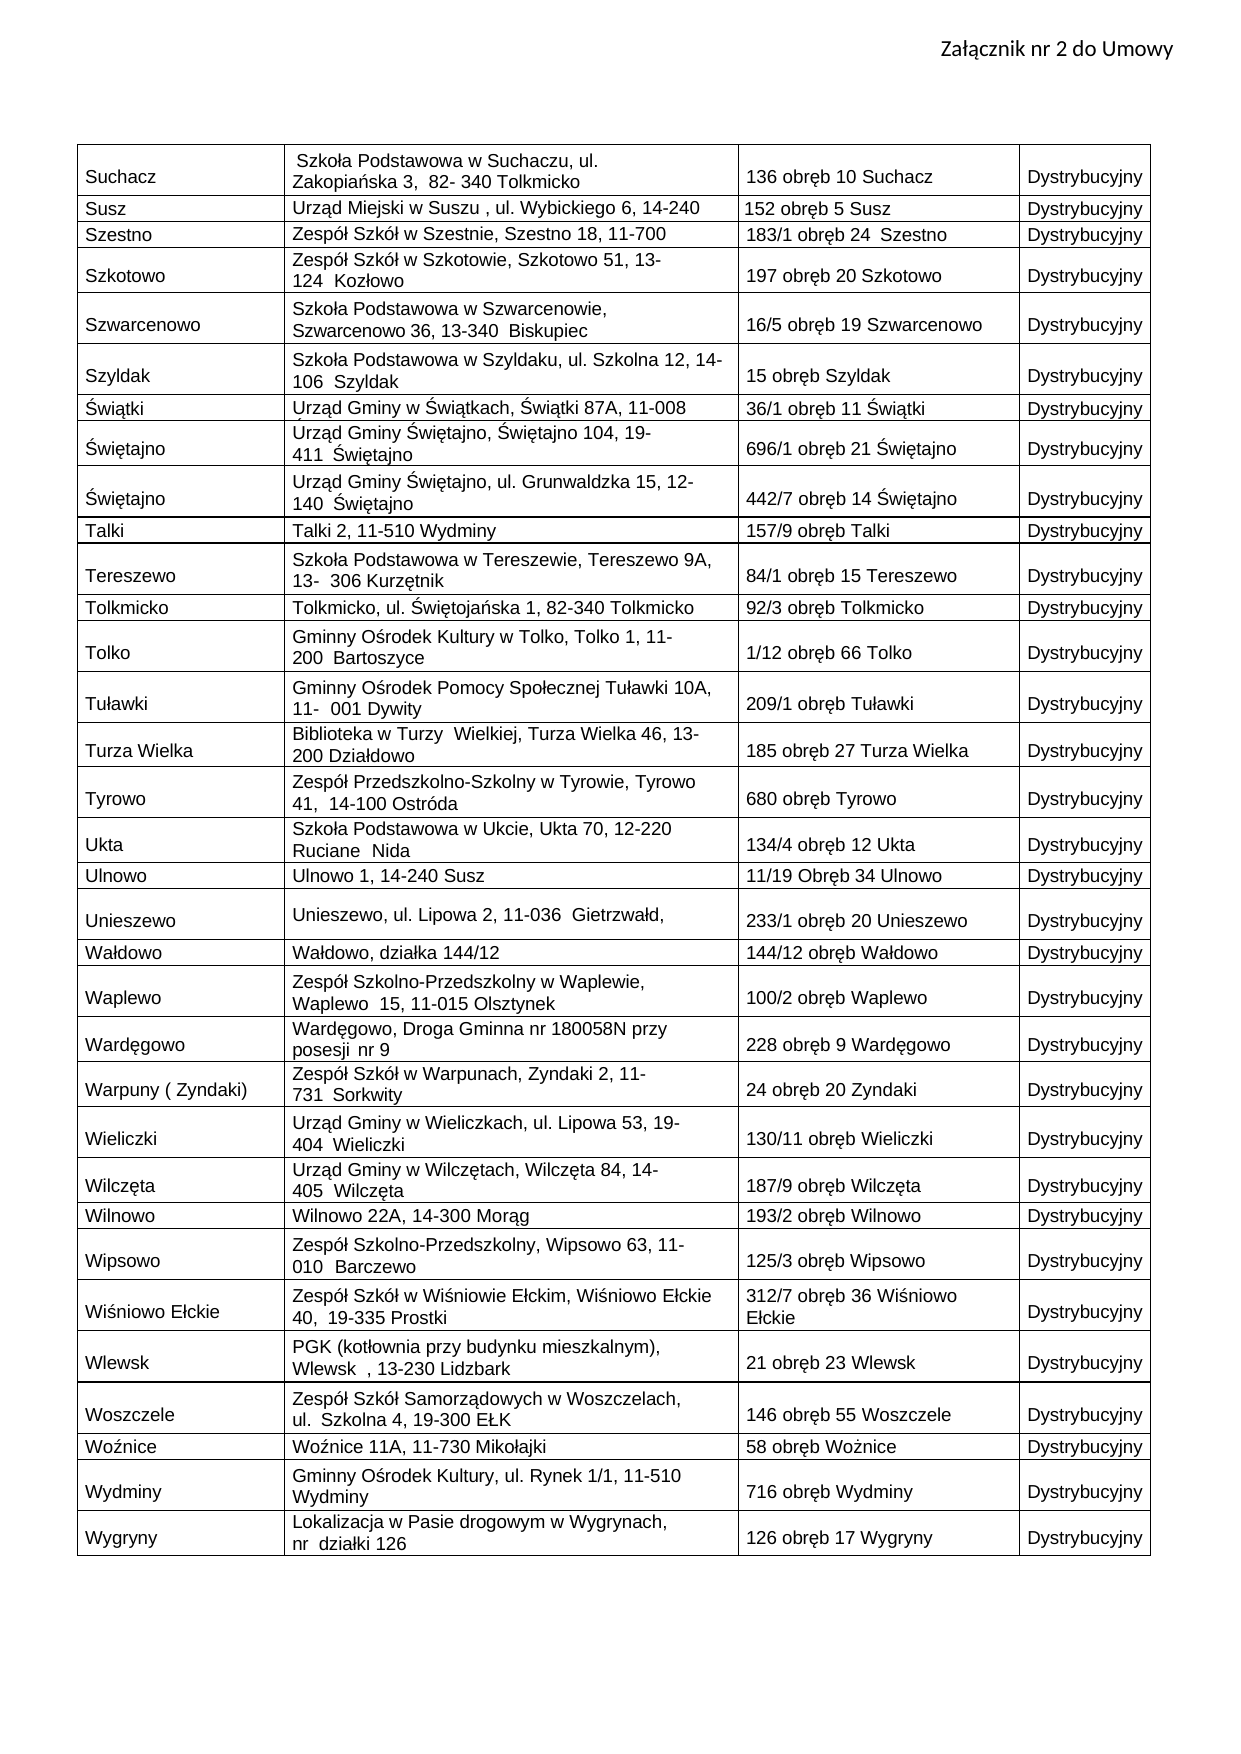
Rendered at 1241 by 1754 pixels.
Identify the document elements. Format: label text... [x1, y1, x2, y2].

table_cell Suchacz [78, 145, 284, 195]
table_cell 100/2 obręb Waplewo [739, 966, 1019, 1016]
table_cell Tolko [78, 621, 284, 671]
table_cell 197 obręb 20 Szkotowo [739, 248, 1019, 292]
table_cell Wygryny [78, 1511, 284, 1554]
table_cell 134/4 obręb 12 Ukta [739, 818, 1019, 862]
table_cell Woźnice 11A, 11-730 Mikołajki [285, 1434, 738, 1458]
table_cell Szkoła Podstawowa w Szyldaku, ul. Szkolna 12, 14-106 Szyldak [285, 344, 738, 394]
table_cell 442/7 obręb 14 Świętajno [739, 466, 1019, 516]
table_cell Świętajno [78, 466, 284, 516]
table_cell Urząd Gminy Świętajno, Świętajno 104, 19-411 Świętajno [285, 421, 738, 465]
table_cell Gminny Ośrodek Kultury w Tolko, Tolko 1, 11-200 Bartoszyce [285, 621, 738, 671]
table_cell Dystrybucyjny [1020, 1434, 1150, 1458]
table_cell Zespół Szkół w Wiśniowie Ełckim, Wiśniowo Ełckie 40, 19-335 Prostki [285, 1280, 738, 1330]
table_cell Turza Wielka [78, 723, 284, 766]
table_cell 146 obręb 55 Woszczele [739, 1383, 1019, 1432]
table_cell Dystrybucyjny [1020, 196, 1150, 221]
table_cell Zespół Szkolno-Przedszkolny, Wipsowo 63, 11-010 Barczewo [285, 1229, 738, 1279]
table_cell Wałdowo, działka 144/12 [285, 940, 738, 965]
table_cell Dystrybucyjny [1020, 1203, 1150, 1228]
table_cell Susz [78, 196, 284, 221]
table_cell Wydminy [78, 1460, 284, 1509]
table_cell Szestno [78, 222, 284, 247]
table_cell Wardęgowo [78, 1017, 284, 1061]
table_cell Szkotowo [78, 248, 284, 292]
table_cell Zespół Szkół w Warpunach, Zyndaki 2, 11-731 Sorkwity [285, 1062, 738, 1106]
table_cell Szwarcenowo [78, 293, 284, 343]
table_cell Dystrybucyjny [1020, 222, 1150, 247]
table_cell Szkoła Podstawowa w Ukcie, Ukta 70, 12-220 Ruciane Nida [285, 818, 738, 862]
table_cell Dystrybucyjny [1020, 1280, 1150, 1330]
table_cell 58 obręb Wożnice [739, 1434, 1019, 1458]
table_cell Wałdowo [78, 940, 284, 965]
table_cell 157/9 obręb Talki [739, 518, 1019, 542]
table_cell Świętajno [78, 421, 284, 465]
table_cell Szkoła Podstawowa w Tereszewie, Tereszewo 9A, 13- 306 Kurzętnik [285, 544, 738, 593]
table_cell 11/19 Obręb 34 Ulnowo [739, 863, 1019, 888]
table_cell Szkoła Podstawowa w Suchaczu, ul. Zakopiańska 3, 82- 340 Tolkmicko [285, 145, 738, 195]
table_cell Unieszewo [78, 889, 284, 939]
table_cell Dystrybucyjny [1020, 1107, 1150, 1157]
table_cell Tuławki [78, 672, 284, 722]
table_cell 126 obręb 17 Wygryny [739, 1511, 1019, 1554]
table_cell 136 obręb 10 Suchacz [739, 145, 1019, 195]
table_cell 1/12 obręb 66 Tolko [739, 621, 1019, 671]
table_cell Dystrybucyjny [1020, 1460, 1150, 1509]
table_cell Ulnowo [78, 863, 284, 888]
table_cell Warpuny ( Zyndaki) [78, 1062, 284, 1106]
table_cell Wieliczki [78, 1107, 284, 1157]
table_cell Dystrybucyjny [1020, 940, 1150, 965]
table_cell 36/1 obręb 11 Świątki [739, 395, 1019, 420]
table_cell Dystrybucyjny [1020, 1511, 1150, 1554]
table_cell Waplewo [78, 966, 284, 1016]
table_cell Zespół Przedszkolno-Szkolny w Tyrowie, Tyrowo 41, 14-100 Ostróda [285, 767, 738, 817]
table_cell 16/5 obręb 19 Szwarcenowo [739, 293, 1019, 343]
table_cell 84/1 obręb 15 Tereszewo [739, 544, 1019, 593]
table_cell Dystrybucyjny [1020, 466, 1150, 516]
table_cell Dystrybucyjny [1020, 344, 1150, 394]
table_cell Dystrybucyjny [1020, 145, 1150, 195]
table_cell Tyrowo [78, 767, 284, 817]
table_cell Dystrybucyjny [1020, 818, 1150, 862]
table_cell Dystrybucyjny [1020, 1158, 1150, 1202]
table_cell 130/11 obręb Wieliczki [739, 1107, 1019, 1157]
table_cell Dystrybucyjny [1020, 395, 1150, 420]
table_cell Szkoła Podstawowa w Szwarcenowie, Szwarcenowo 36, 13-340 Biskupiec [285, 293, 738, 343]
table_cell 15 obręb Szyldak [739, 344, 1019, 394]
table_cell Talki 2, 11-510 Wydminy [285, 518, 738, 542]
table_cell Dystrybucyjny [1020, 621, 1150, 671]
table_cell 152 obręb 5 Susz [739, 196, 1019, 221]
table_cell Zespół Szkół Samorządowych w Woszczelach, ul. Szkolna 4, 19-300 EŁK [285, 1383, 738, 1432]
table_cell Dystrybucyjny [1020, 595, 1150, 619]
table_cell 228 obręb 9 Wardęgowo [739, 1017, 1019, 1061]
table_cell Dystrybucyjny [1020, 966, 1150, 1016]
table_cell Dystrybucyjny [1020, 863, 1150, 888]
table_cell Dystrybucyjny [1020, 518, 1150, 542]
table_cell 144/12 obręb Wałdowo [739, 940, 1019, 965]
table_cell Dystrybucyjny [1020, 248, 1150, 292]
table_cell Woszczele [78, 1383, 284, 1432]
table_cell Wardęgowo, Droga Gminna nr 180058N przy posesji nr 9 [285, 1017, 738, 1061]
table_cell Ulnowo 1, 14-240 Susz [285, 863, 738, 888]
table_cell Tolkmicko [78, 595, 284, 619]
table_cell Dystrybucyjny [1020, 1017, 1150, 1061]
table_cell 696/1 obręb 21 Świętajno [739, 421, 1019, 465]
table_cell 680 obręb Tyrowo [739, 767, 1019, 817]
table_cell Dystrybucyjny [1020, 293, 1150, 343]
table_cell 185 obręb 27 Turza Wielka [739, 723, 1019, 766]
table_cell Dystrybucyjny [1020, 421, 1150, 465]
table_cell 187/9 obręb Wilczęta [739, 1158, 1019, 1202]
table_cell 233/1 obręb 20 Unieszewo [739, 889, 1019, 939]
table_cell PGK (kotłownia przy budynku mieszkalnym), Wlewsk , 13-230 Lidzbark [285, 1331, 738, 1381]
table_cell Szyldak [78, 344, 284, 394]
table_cell Urząd Gminy Świętajno, ul. Grunwaldzka 15, 12-140 Świętajno [285, 466, 738, 516]
table_cell Wilczęta [78, 1158, 284, 1202]
table_cell Lokalizacja w Pasie drogowym w Wygrynach, nr działki 126 [285, 1511, 738, 1554]
table_cell Dystrybucyjny [1020, 767, 1150, 817]
table_cell Wlewsk [78, 1331, 284, 1381]
table_cell Dystrybucyjny [1020, 889, 1150, 939]
table_cell 183/1 obręb 24 Szestno [739, 222, 1019, 247]
table_cell 312/7 obręb 36 Wiśniowo Ełckie [739, 1280, 1019, 1330]
table_cell Wipsowo [78, 1229, 284, 1279]
table_cell 92/3 obręb Tolkmicko [739, 595, 1019, 619]
table_cell Dystrybucyjny [1020, 723, 1150, 766]
table_cell 21 obręb 23 Wlewsk [739, 1331, 1019, 1381]
table_cell Dystrybucyjny [1020, 1331, 1150, 1381]
table_cell Urząd Miejski w Suszu , ul. Wybickiego 6, 14-240 Susz [285, 196, 738, 221]
table_cell 24 obręb 20 Zyndaki [739, 1062, 1019, 1106]
table_cell Tereszewo [78, 544, 284, 593]
table_cell 209/1 obręb Tuławki [739, 672, 1019, 722]
table_cell Wiśniowo Ełckie [78, 1280, 284, 1330]
table_cell Tolkmicko, ul. Świętojańska 1, 82-340 Tolkmicko [285, 595, 738, 619]
table_cell 125/3 obręb Wipsowo [739, 1229, 1019, 1279]
table_cell Dystrybucyjny [1020, 1229, 1150, 1279]
table_cell Biblioteka w Turzy Wielkiej, Turza Wielka 46, 13-200 Działdowo [285, 723, 738, 766]
table_cell 716 obręb Wydminy [739, 1460, 1019, 1509]
table_cell Woźnice [78, 1434, 284, 1458]
table_cell Urząd Gminy w Świątkach, Świątki 87A, 11-008 Świątki [285, 395, 738, 420]
table_cell Dystrybucyjny [1020, 544, 1150, 593]
table_cell Wilnowo 22A, 14-300 Morąg [285, 1203, 738, 1228]
table_cell 193/2 obręb Wilnowo [739, 1203, 1019, 1228]
table_cell Urząd Gminy w Wieliczkach, ul. Lipowa 53, 19-404 Wieliczki [285, 1107, 738, 1157]
table_cell Gminny Ośrodek Kultury, ul. Rynek 1/1, 11-510 Wydminy [285, 1460, 738, 1509]
table_cell Świątki [78, 395, 284, 420]
table_cell Zespół Szkół w Szestnie, Szestno 18, 11-700 Mrągowo [285, 222, 738, 247]
table_cell Wilnowo [78, 1203, 284, 1228]
table_cell Zespół Szkolno-Przedszkolny w Waplewie, Waplewo 15, 11-015 Olsztynek [285, 966, 738, 1016]
table_cell Dystrybucyjny [1020, 1062, 1150, 1106]
table_cell Unieszewo, ul. Lipowa 2, 11-036 Gietrzwałd, [285, 889, 738, 939]
table_cell Zespół Szkół w Szkotowie, Szkotowo 51, 13-124 Kozłowo [285, 248, 738, 292]
table_cell Urząd Gminy w Wilczętach, Wilczęta 84, 14-405 Wilczęta [285, 1158, 738, 1202]
table_cell Dystrybucyjny [1020, 672, 1150, 722]
table_cell Gminny Ośrodek Pomocy Społecznej Tuławki 10A, 11- 001 Dywity [285, 672, 738, 722]
table_cell Dystrybucyjny [1020, 1383, 1150, 1432]
table_cell Ukta [78, 818, 284, 862]
table_cell Talki [78, 518, 284, 542]
